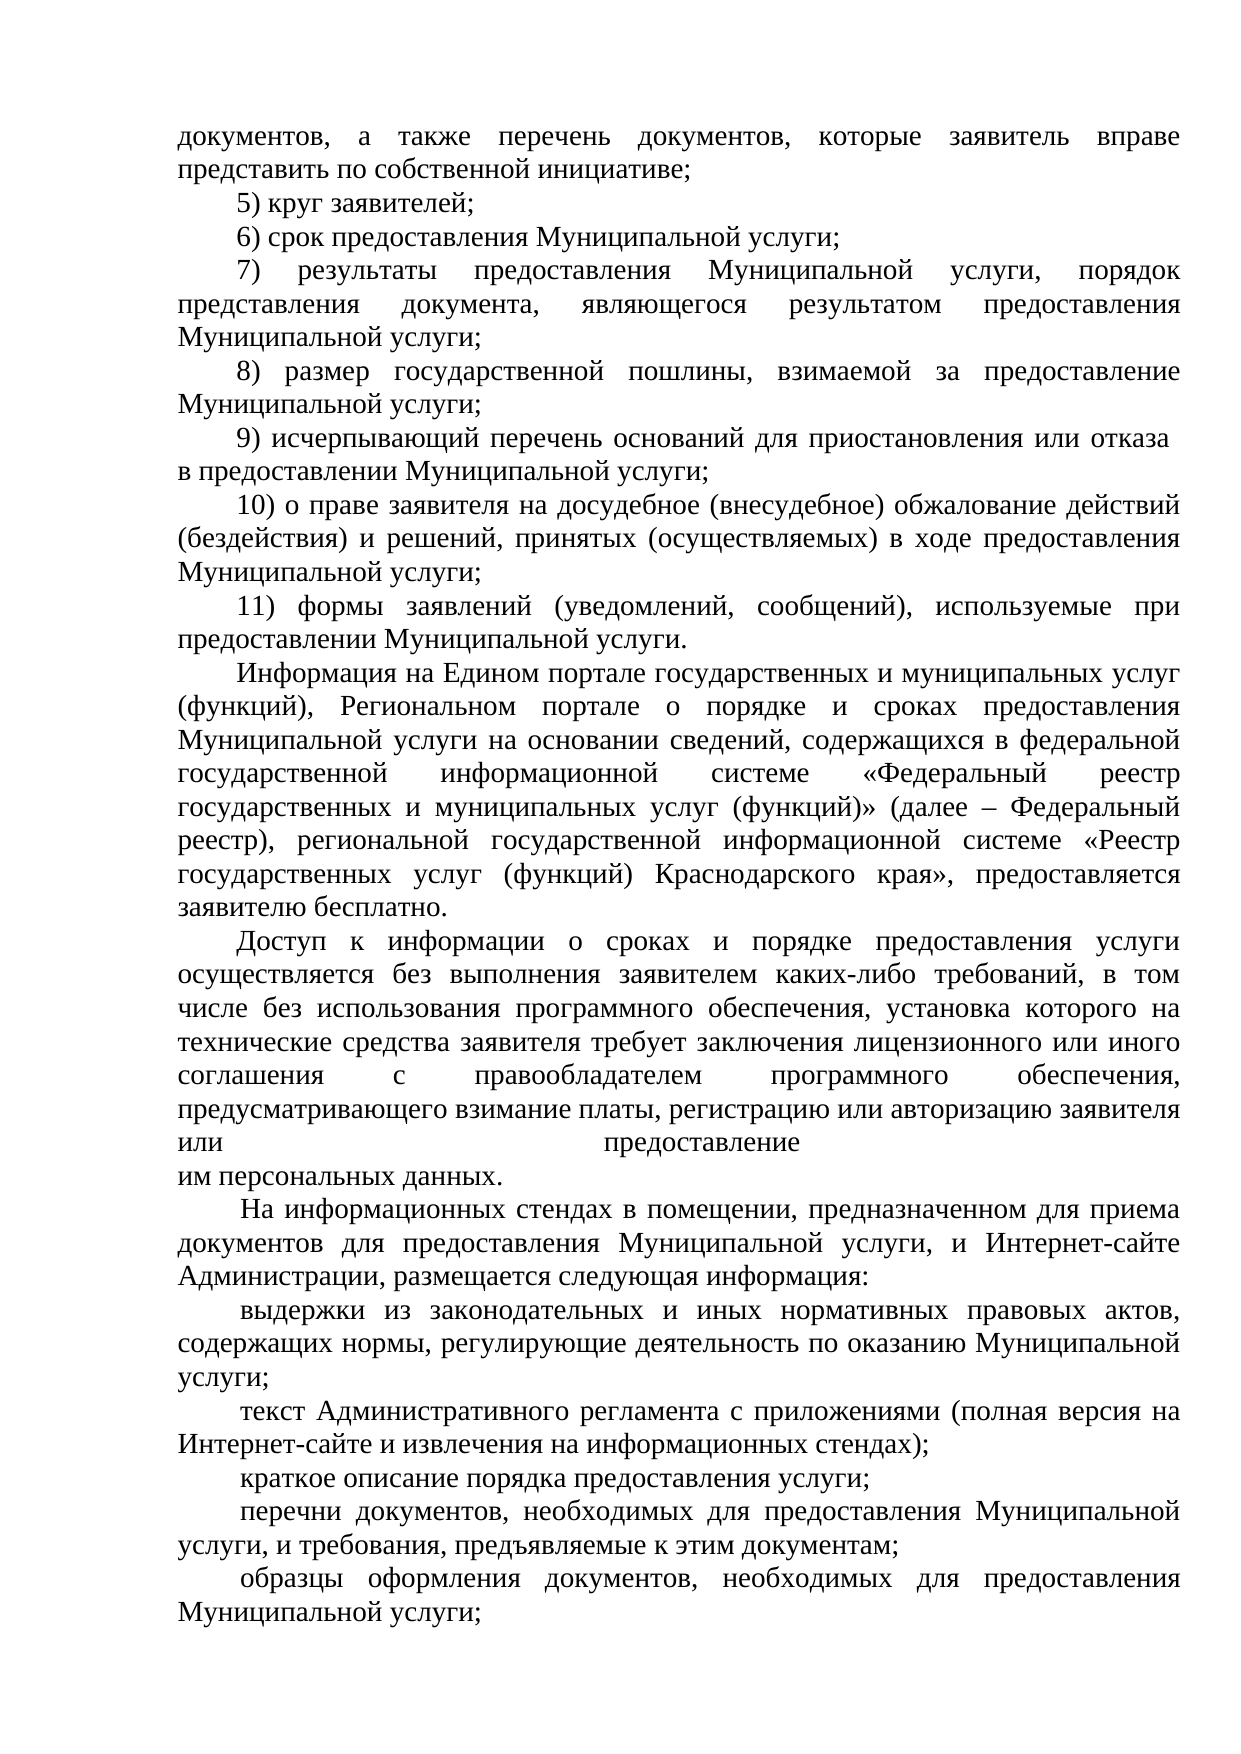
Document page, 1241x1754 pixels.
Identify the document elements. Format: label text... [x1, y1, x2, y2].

text 8) размер государственной пошлины, взимаемой за предоставление Муниципальной услуги; [177, 353, 1181, 420]
text 7) результаты предоставления Муниципальной услуги, порядок представления документа, являющегося результатом предоставления Муниципальной услуги; [177, 252, 1181, 353]
text перечни документов, необходимых для предоставления Муниципальной услуги, и требования, предъявляемые к этим документам; [177, 1493, 1181, 1560]
text выдержки из законодательных и иных нормативных правовых актов, содержащих нормы, регулирующие деятельность по оказанию Муниципальной услуги; [177, 1292, 1181, 1393]
text На информационных стендах в помещении, предназначенном для приема документов для предоставления Муниципальной услуги, и Интернет-сайте Администрации, размещается следующая информация: [177, 1191, 1181, 1292]
text 10) о праве заявителя на досудебное (внесудебное) обжалование действий (бездействия) и решений, принятых (осуществляемых) в ходе предоставления Муниципальной услуги; [177, 487, 1181, 588]
text текст Административного регламента с приложениями (полная версия на Интернет-сайте и извлечения на информационных стендах); [177, 1393, 1181, 1460]
text образцы оформления документов, необходимых для предоставления Муниципальной услуги; [177, 1560, 1181, 1627]
text Информация на Едином портале государственных и муниципальных услуг (функций), Региональном портале о порядке и сроках предоставления Муниципальной услуги на основании сведений, содержащихся в федеральной государственной информационной системе «Федеральный реестр государственных и муниципальных услуг (функций)» (далее – Федеральный реестр), региональной государственной информационной системе «Реестр государственных услуг (функций) Краснодарского края», предоставляется заявителю бесплатно. [177, 655, 1181, 923]
text 11) формы заявлений (уведомлений, сообщений), используемые при предоставлении Муниципальной услуги. [177, 588, 1181, 655]
text краткое описание порядка предоставления услуги; [177, 1460, 1181, 1493]
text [177, 118, 1181, 185]
text 5) круг заявителей; [177, 185, 1181, 219]
text 6) срок предоставления Муниципальной услуги; [177, 219, 1181, 252]
text 9) исчерпывающий перечень оснований для приостановления или отказа в предоставлении Муниципальной услуги; [177, 420, 1181, 487]
text Доступ к информации о сроках и порядке предоставления услуги осуществляется без выполнения заявителем каких-либо требований, в том числе без использования программного обеспечения, установка которого на технические средства заявителя требует заключения лицензионного или иного соглашения с правообладателем программного обеспечения, предусматривающего взимание платы, регистрацию или авторизацию заявителя или предоставление им персональных данных. [177, 923, 1181, 1191]
